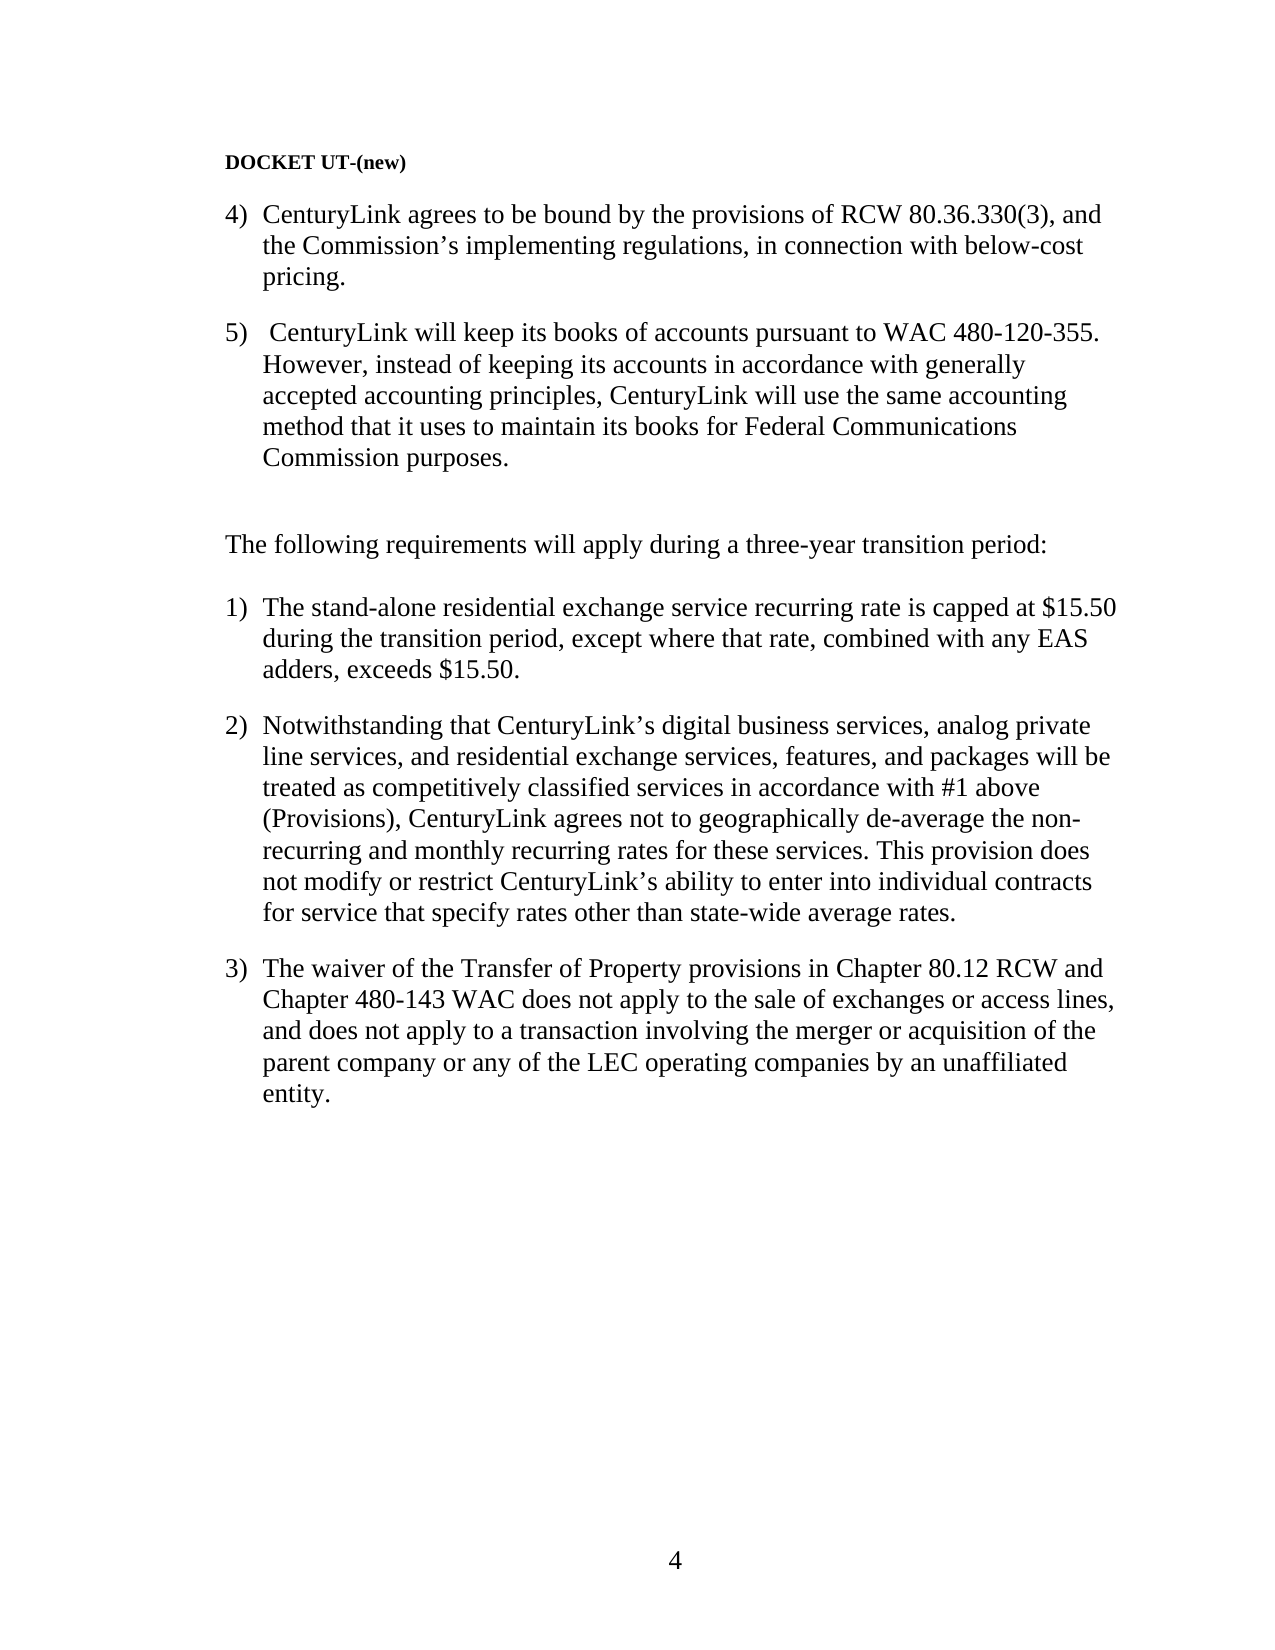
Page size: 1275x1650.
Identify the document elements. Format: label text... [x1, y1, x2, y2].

list The waiver of the Transfer of Property provisions in Chapter 80.12 RCW and Chapter 480-143 WAC does not apply to the sale of exchanges or access lines, and does not apply to a transaction involving the merger or acquisition of the parent company or any of the LEC operating companies by an unaffiliated entity. [225, 952, 1125, 1108]
list Notwithstanding that CenturyLink’s digital business services, analog private line services, and residential exchange services, features, and packages will be treated as competitively classified services in accordance with #1 above (Provisions), CenturyLink agrees not to geographically de-average the non-recurring and monthly recurring rates for these services. This provision does not modify or restrict CenturyLink’s ability to enter into individual contracts for service that specify rates other than state-wide average rates. [225, 709, 1125, 927]
text The following requirements will apply during a three-year transition period: [225, 528, 1125, 559]
list The stand-alone residential exchange service recurring rate is capped at $15.50 during the transition period, except where that rate, combined with any EAS adders, exceeds $15.50. [225, 591, 1125, 684]
list CenturyLink agrees to be bound by the provisions of RCW 80.36.330(3), and the Commission’s implementing regulations, in connection with below-cost pricing. [225, 198, 1125, 292]
list CenturyLink will keep its books of accounts pursuant to WAC 480-120-355. However, instead of keeping its accounts in accordance with generally accepted accounting principles, CenturyLink will use the same accounting method that it uses to maintain its books for Federal Communications Commission purposes. [225, 317, 1125, 472]
